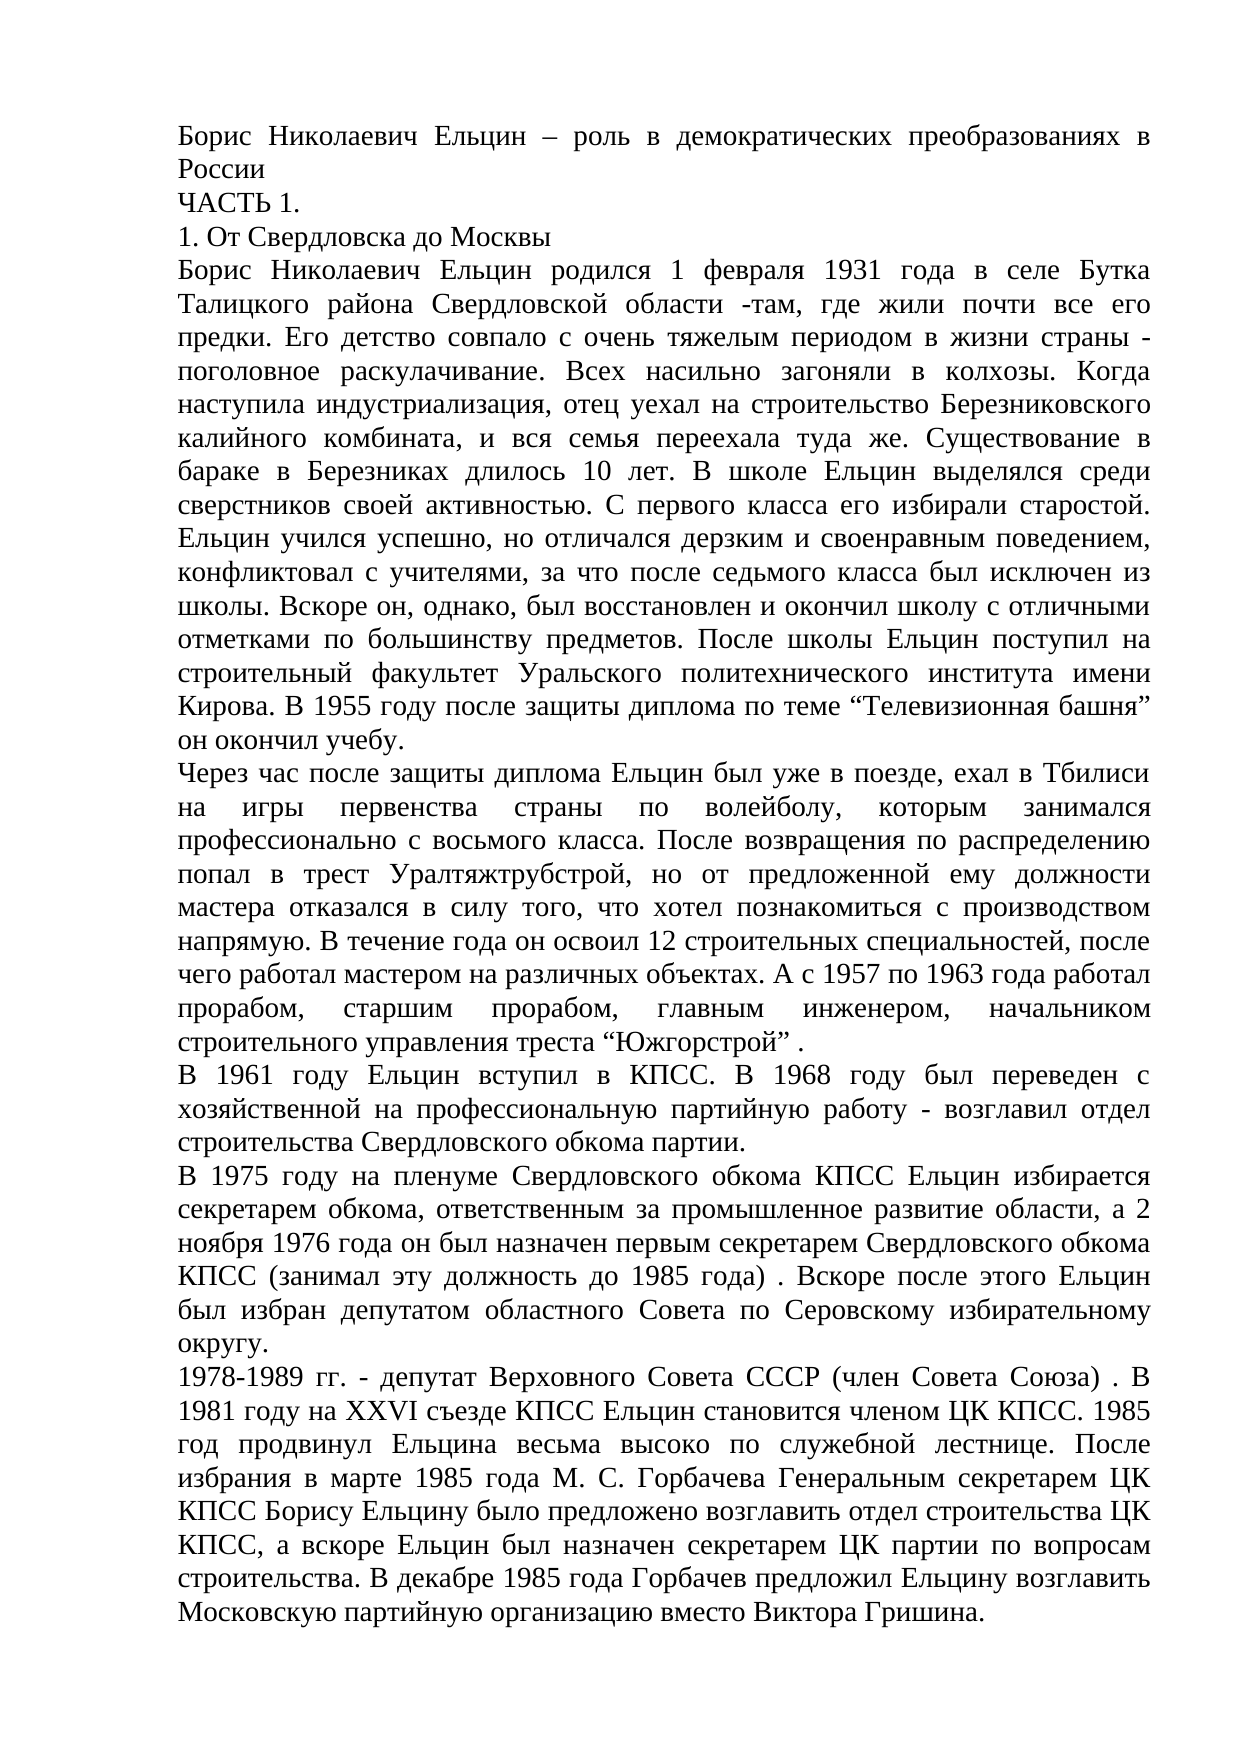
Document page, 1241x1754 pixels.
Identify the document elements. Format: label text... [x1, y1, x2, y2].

text 1978-1989 гг. - депутат Веpховного Совета СССР (член Совета Союза) . В 1981 году на XXVI съезде КПСС Ельцин становится членом ЦК КПСС. 1985 год продвинул Ельцина весьма высоко по служебной лестнице. После избрания в марте 1985 года М. С. Горбачева Генеральным секретарем ЦК КПСС Борису Ельцину было предложено возглавить отдел строительства ЦК КПСС, а вскоре Ельцин был назначен секретарем ЦК партии по вопросам строительства. В декабре 1985 года Горбачев предложил Ельцину возглавить Московскую партийную организацию вместо Виктора Гришина. [177, 1359, 1152, 1627]
text В 1961 году Ельцин вступил в КПСС. В 1968 году был переведен с хозяйственной на профессиональную партийную работу - возглавил отдел строительства Свердловского обкома партии. [177, 1057, 1152, 1158]
text В 1975 году на пленуме Свердловского обкома КПСС Ельцин избирается секретарем обкома, ответственным за промышленное развитие области, а 2 ноября 1976 года он был назначен первым секретарем Свердловского обкома КПСС (занимал эту должность до 1985 года) . Вскоре после этого Ельцин был избран депутатом областного Совета по Серовскому избирательному округу. [177, 1158, 1152, 1359]
text ЧАСТЬ 1. [177, 185, 1152, 219]
text Борис Николаевич Ельцин – роль в демократических преобразованиях в России [177, 118, 1152, 185]
text Через час после защиты диплома Ельцин был уже в поезде, ехал в Тбилиси на игры первенства страны по волейболу, которым занимался профессионально с восьмого класса. После возвращения по распределению попал в трест Уралтяжтрубстрой, но от предложенной ему должности мастера отказался в силу того, что хотел познакомиться с производством напрямую. В течение года он освоил 12 строительных специальностей, после чего работал мастером на различных объектах. А с 1957 по 1963 года работал прорабом, старшим прорабом, главным инженером, начальником строительного управления треста “Южгорстрой” . [177, 755, 1152, 1057]
text Борис Николаевич Ельцин родился 1 февраля 1931 года в селе Бутка Талицкого района Свердловской области -там, где жили почти все его предки. Его детство совпало с очень тяжелым периодом в жизни страны - поголовное раскулачивание. Всех насильно загоняли в колхозы. Когда наступила индустриализация, отец уехал на строительство Березниковского калийного комбината, и вся семья переехала туда же. Существование в бараке в Березниках длилось 10 лет. В школе Ельцин выделялся среди сверстников своей активностью. С первого класса его избирали старостой. Ельцин учился успешно, но отличался дерзким и своенравным поведением, конфликтовал с учителями, за что после седьмого класса был исключен из школы. Вскоре он, однако, был восстановлен и окончил школу с отличными отметками по большинству предметов. После школы Ельцин поступил на строительный факультет Уральского политехнического института имени Кирова. В 1955 году после защиты диплома по теме “Телевизионная башня” он окончил учебу. [177, 252, 1152, 755]
text 1. От Свердловска до Москвы [177, 219, 1152, 252]
